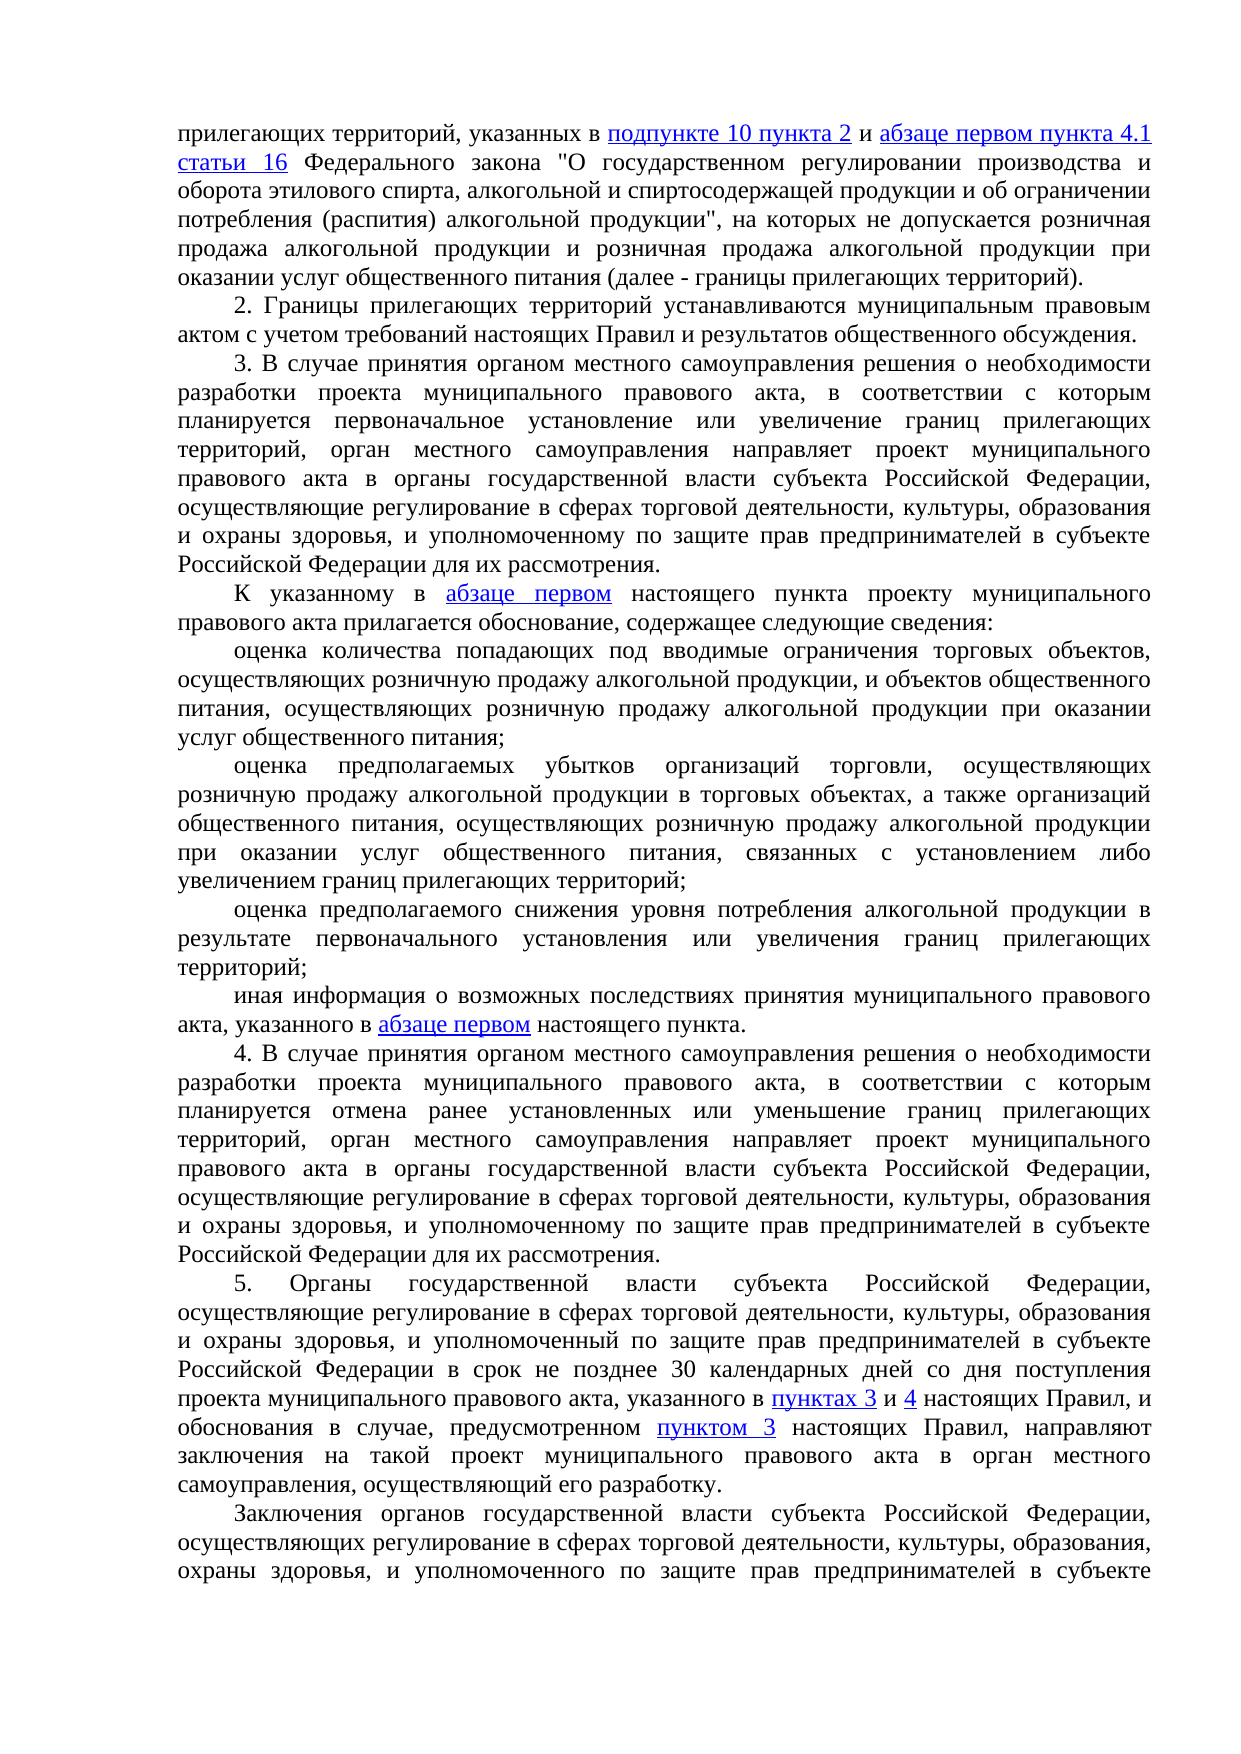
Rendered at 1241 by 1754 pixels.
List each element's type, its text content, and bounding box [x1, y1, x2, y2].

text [177, 118, 1152, 291]
text оценка предполагаемых убытков организаций торговли, осуществляющих розничную продажу алкогольной продукции в торговых объектах, а также организаций общественного питания, осуществляющих розничную продажу алкогольной продукции при оказании услуг общественного питания, связанных с установлением либо увеличением границ прилегающих территорий; [177, 751, 1152, 894]
text оценка предполагаемого снижения уровня потребления алкогольной продукции в результате первоначального установления или увеличения границ прилегающих территорий; [177, 894, 1152, 981]
text 4. В случае принятия органом местного самоуправления решения о необходимости разработки проекта муниципального правового акта, в соответствии с которым планируется отмена ранее установленных или уменьшение границ прилегающих территорий, орган местного самоуправления направляет проект муниципального правового акта в органы государственной власти субъекта Российской Федерации, осуществляющие регулирование в сферах торговой деятельности, культуры, образования и охраны здоровья, и уполномоченному по защите прав предпринимателей в субъекте Российской Федерации для их рассмотрения. [177, 1038, 1152, 1268]
text 3. В случае принятия органом местного самоуправления решения о необходимости разработки проекта муниципального правового акта, в соответствии с которым планируется первоначальное установление или увеличение границ прилегающих территорий, орган местного самоуправления направляет проект муниципального правового акта в органы государственной власти субъекта Российской Федерации, осуществляющие регулирование в сферах торговой деятельности, культуры, образования и охраны здоровья, и уполномоченному по защите прав предпринимателей в субъекте Российской Федерации для их рассмотрения. [177, 348, 1152, 578]
text 5. Органы государственной власти субъекта Российской Федерации, осуществляющие регулирование в сферах торговой деятельности, культуры, образования и охраны здоровья, и уполномоченный по защите прав предпринимателей в субъекте Российской Федерации в срок не позднее 30 календарных дней со дня поступления проекта муниципального правового акта, указанного в пунктах 3 и 4 настоящих Правил, и обоснования в случае, предусмотренном пунктом 3 настоящих Правил, направляют заключения на такой проект муниципального правового акта в орган местного самоуправления, осуществляющий его разработку. [177, 1268, 1152, 1498]
text К указанному в абзаце первом настоящего пункта проекту муниципального правового акта прилагается обоснование, содержащее следующие сведения: [177, 578, 1152, 636]
text иная информация о возможных последствиях принятия муниципального правового акта, указанного в абзаце первом настоящего пункта. [177, 981, 1152, 1038]
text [177, 1498, 1152, 1584]
text 2. Границы прилегающих территорий устанавливаются муниципальным правовым актом с учетом требований настоящих Правил и результатов общественного обсуждения. [177, 291, 1152, 348]
text оценка количества попадающих под вводимые ограничения торговых объектов, осуществляющих розничную продажу алкогольной продукции, и объектов общественного питания, осуществляющих розничную продажу алкогольной продукции при оказании услуг общественного питания; [177, 636, 1152, 751]
